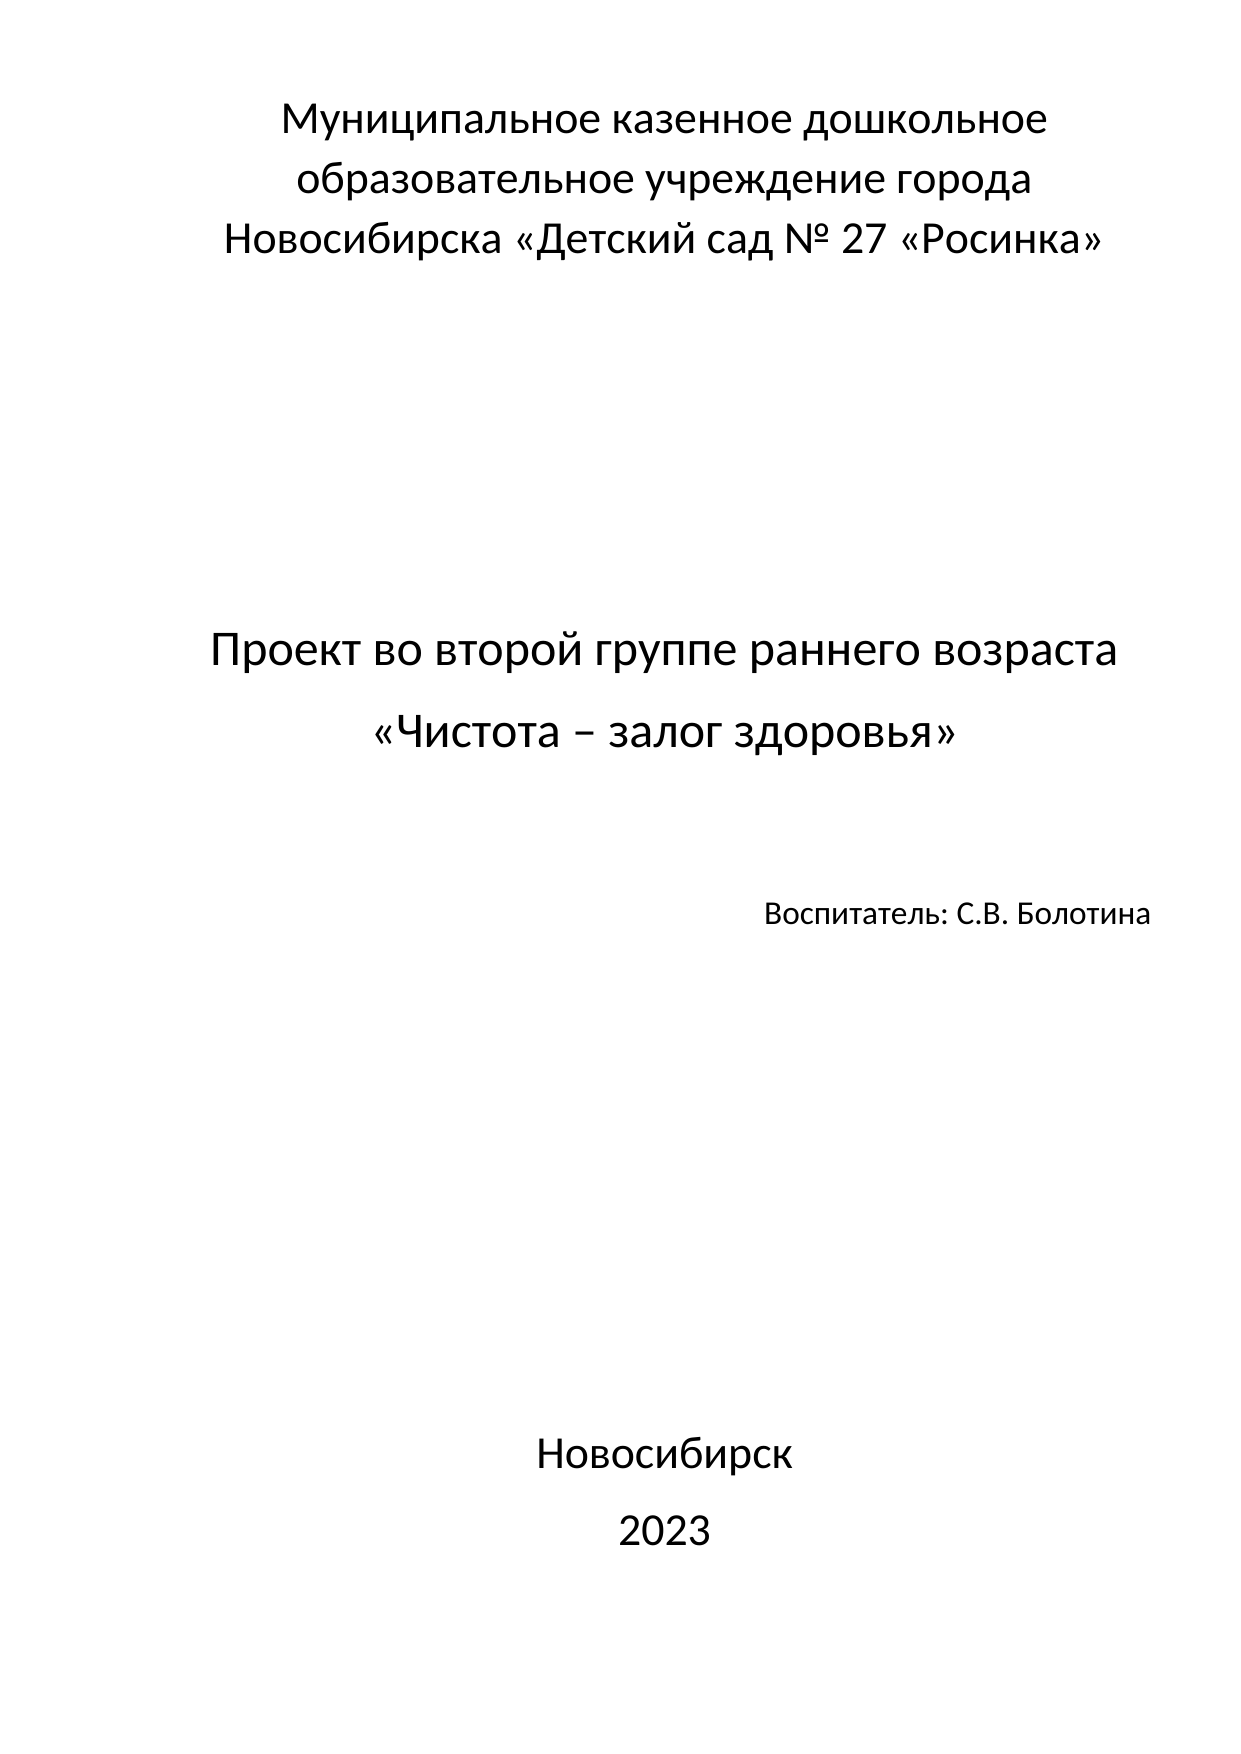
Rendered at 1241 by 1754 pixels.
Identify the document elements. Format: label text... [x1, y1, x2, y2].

text Новосибирск [177, 1424, 1152, 1480]
text «Чистота – залог здоровья» [177, 699, 1152, 760]
text 2023 [177, 1501, 1152, 1557]
text Проект во второй группе раннего возраста [177, 617, 1152, 678]
text Муниципальное казенное дошкольное образовательное учреждение города Новосибирска «Детский сад № 27 «Росинка» [177, 89, 1152, 265]
text Воспитатель: С.В. Болотина [177, 892, 1152, 933]
